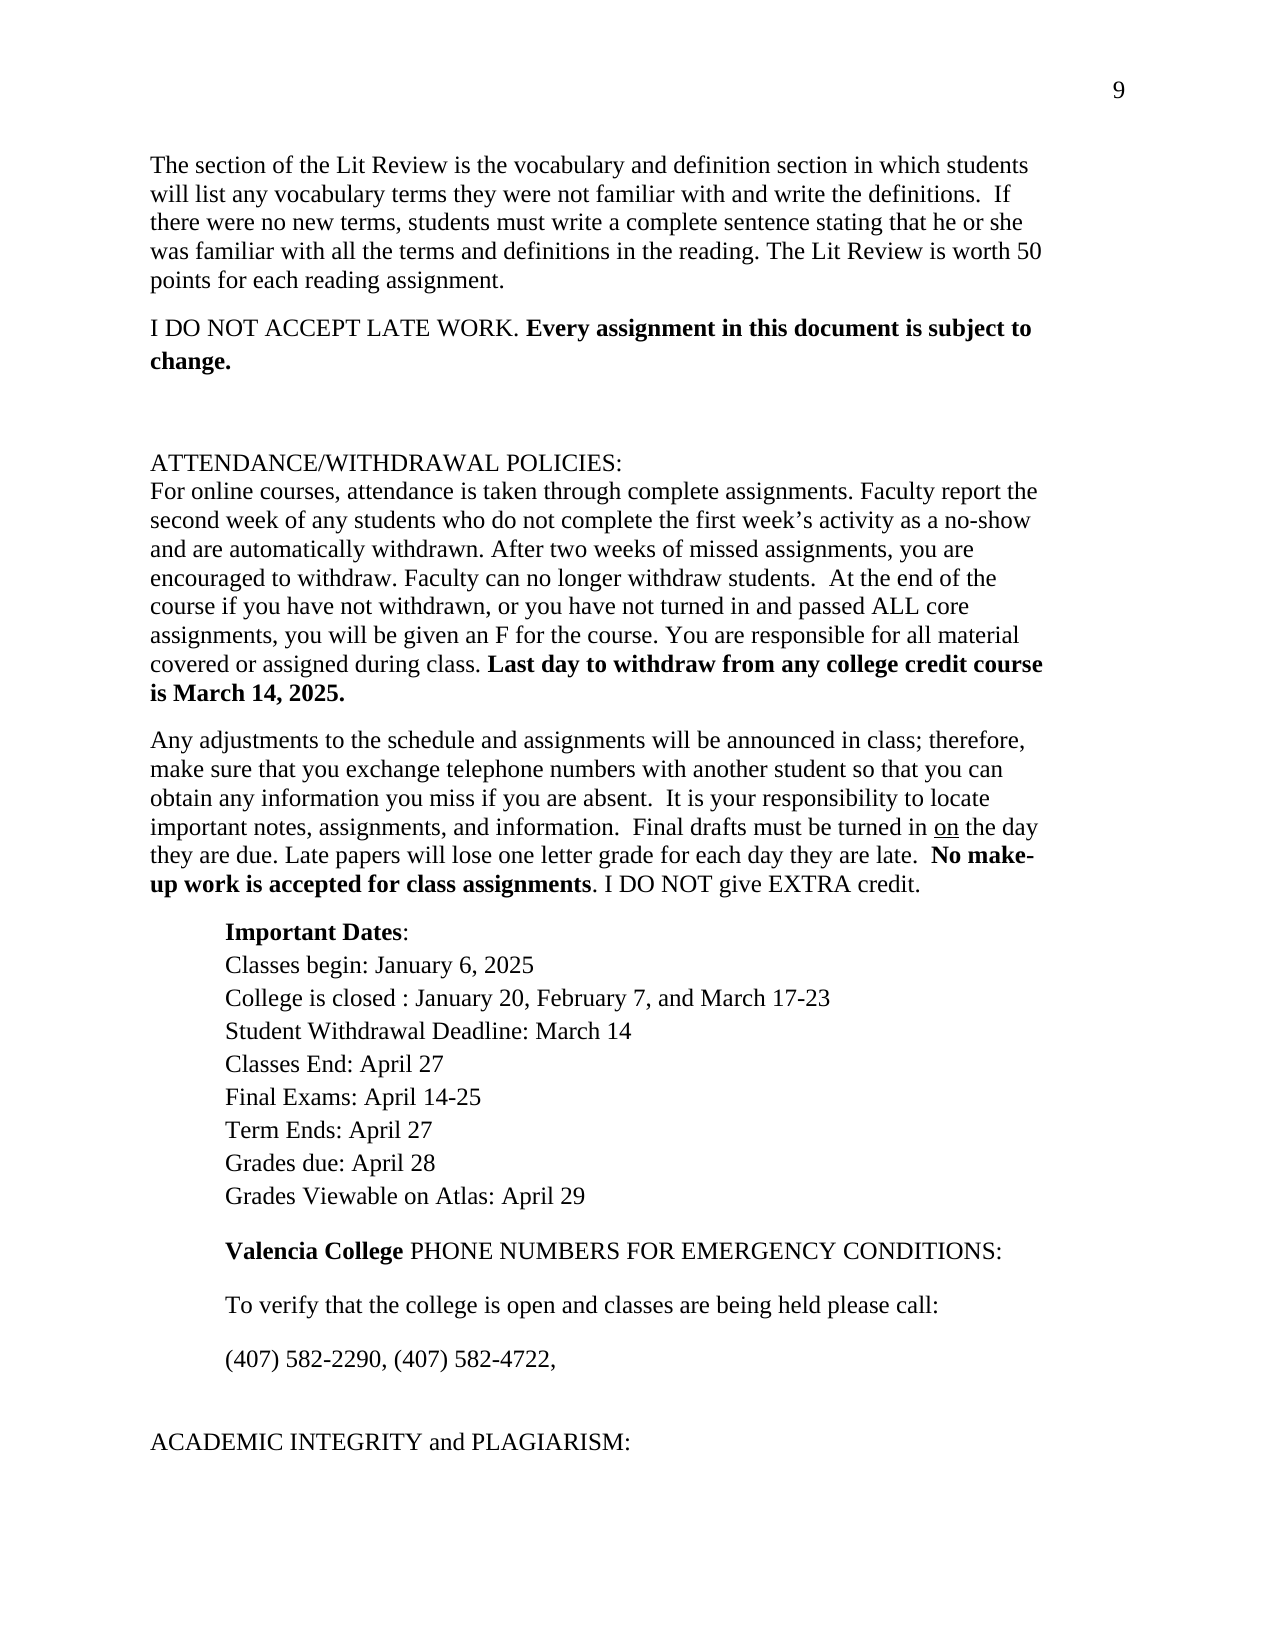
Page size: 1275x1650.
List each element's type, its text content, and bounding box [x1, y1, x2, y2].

text Grades Viewable on Atlas: April 29 [225, 1181, 1050, 1210]
text ATTENDANCE/WITHDRAWAL POLICIES: [150, 448, 1050, 476]
text Important Dates: [225, 917, 1050, 946]
text For online courses, attendance is taken through complete assignments. Faculty report the second week of any students who do not complete the first week’s activity as a no-show and are automatically withdrawn. After two weeks of missed assignments, you are encouraged to withdraw. Faculty can no longer withdraw students. At the end of the course if you have not withdrawn, or you have not turned in and passed ALL core assignments, you will be given an F for the course. You are responsible for all material covered or assigned during class. Last day to withdraw from any college credit course is March 14, 2025. [150, 476, 1050, 706]
text Classes End: April 27 [225, 1049, 1050, 1078]
text Classes begin: January 6, 2025 [225, 950, 1050, 979]
text Valencia College PHONE NUMBERS FOR EMERGENCY CONDITIONS: [225, 1236, 1050, 1265]
text Student Withdrawal Deadline: March 14 [225, 1016, 1050, 1045]
text To verify that the college is open and classes are being held please call: [225, 1290, 1050, 1319]
text Term Ends: April 27 [225, 1115, 1050, 1144]
text The section of the Lit Review is the vocabulary and definition section in which students will list any vocabulary terms they were not familiar with and write the definitions. If there were no new terms, students must write a complete sentence stating that he or she was familiar with all the terms and definitions in the reading. The Lit Review is worth 50 points for each reading assignment. [150, 150, 1050, 294]
text Grades due: April 28 [225, 1148, 1050, 1177]
text College is closed : January 20, February 7, and March 17-23 [225, 983, 1050, 1012]
text ACADEMIC INTEGRITY and PLAGIARISM: [150, 1427, 1050, 1456]
text Any adjustments to the schedule and assignments will be announced in class; therefore, make sure that you exchange telephone numbers with another student so that you can obtain any information you miss if you are absent. It is your responsibility to locate important notes, assignments, and information. Final drafts must be turned in on the day they are due. Late papers will lose one letter grade for each day they are late. No make-up work is accepted for class assignments. I DO NOT give EXTRA credit. [150, 726, 1050, 898]
text I DO NOT ACCEPT LATE WORK. Every assignment in this document is subject to change. [150, 313, 1050, 375]
text Final Exams: April 14-25 [225, 1082, 1050, 1111]
text (407) 582-2290, (407) 582-4722, [225, 1344, 1050, 1373]
